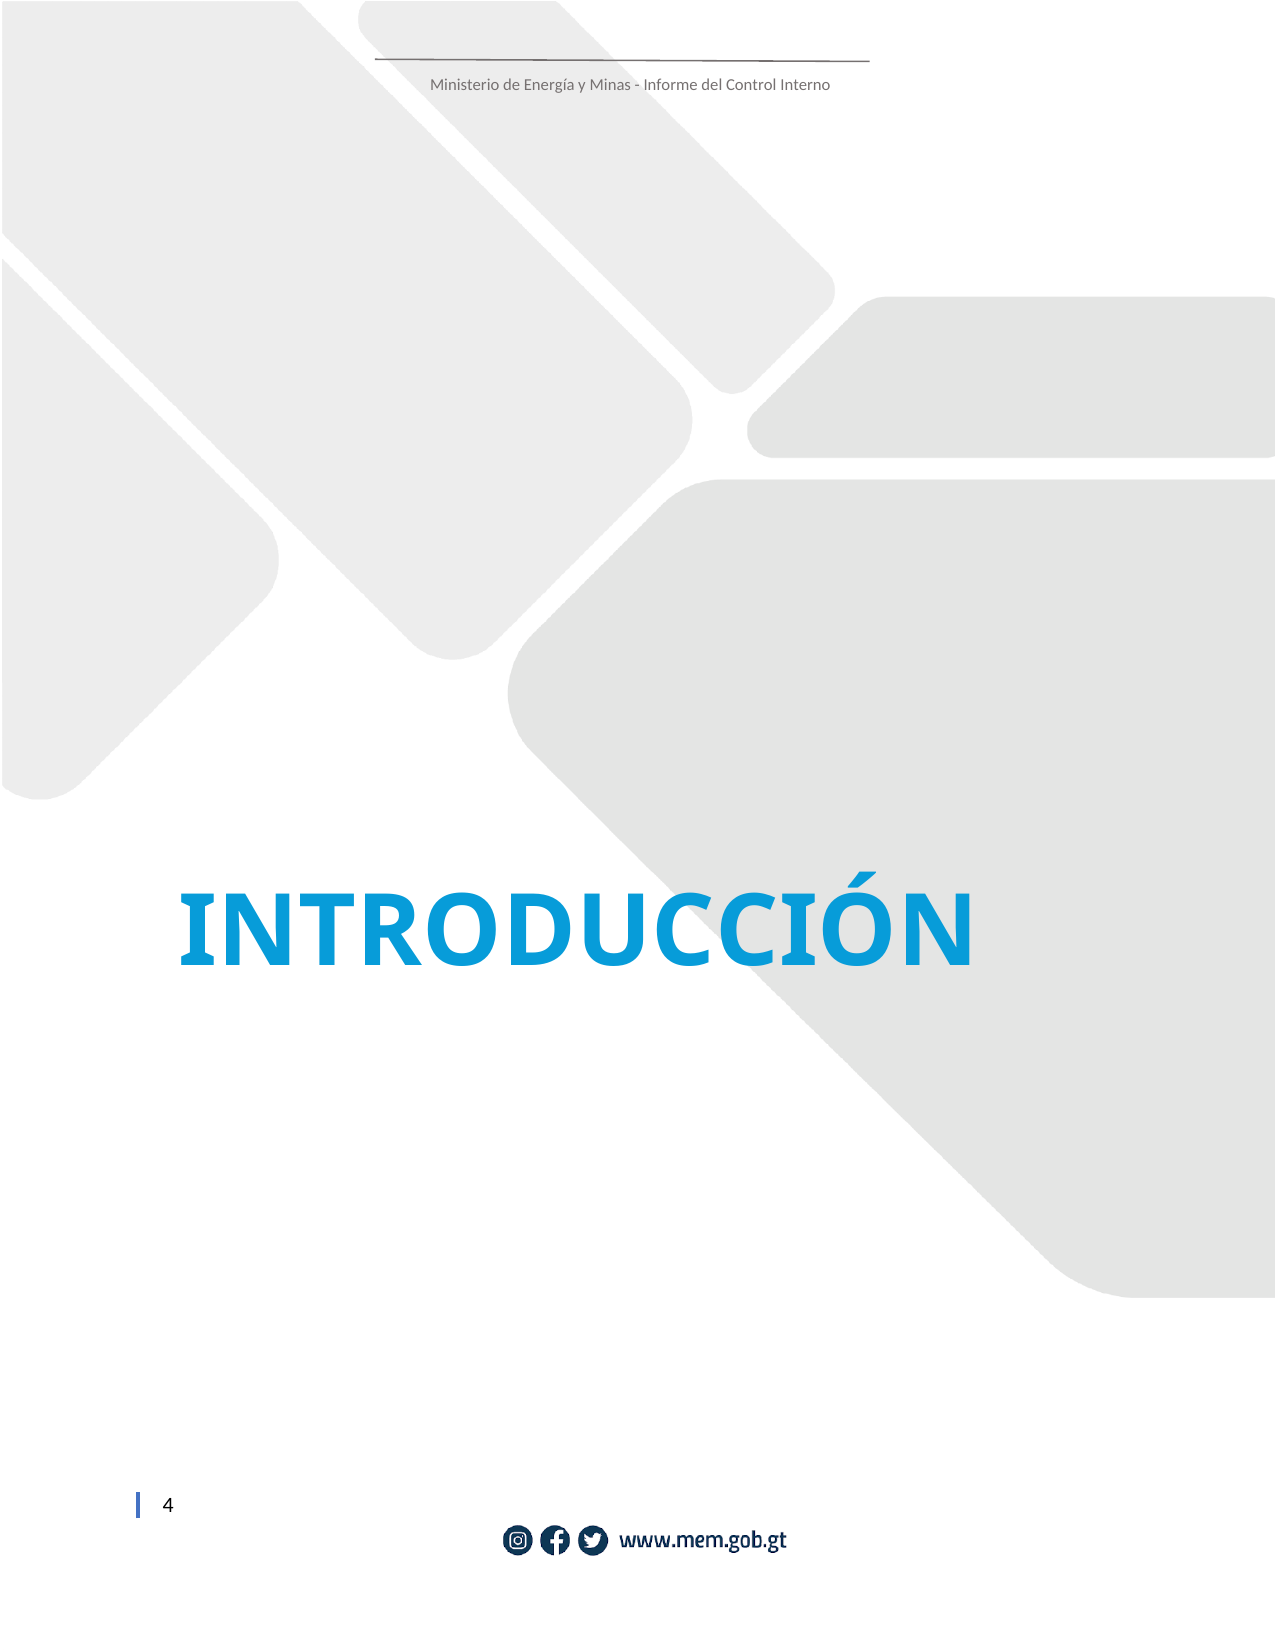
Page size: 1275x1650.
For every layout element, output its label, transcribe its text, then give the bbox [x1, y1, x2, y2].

text INTRODUCCIÓN [59, 858, 1098, 995]
picture [2, 1, 1275, 1650]
